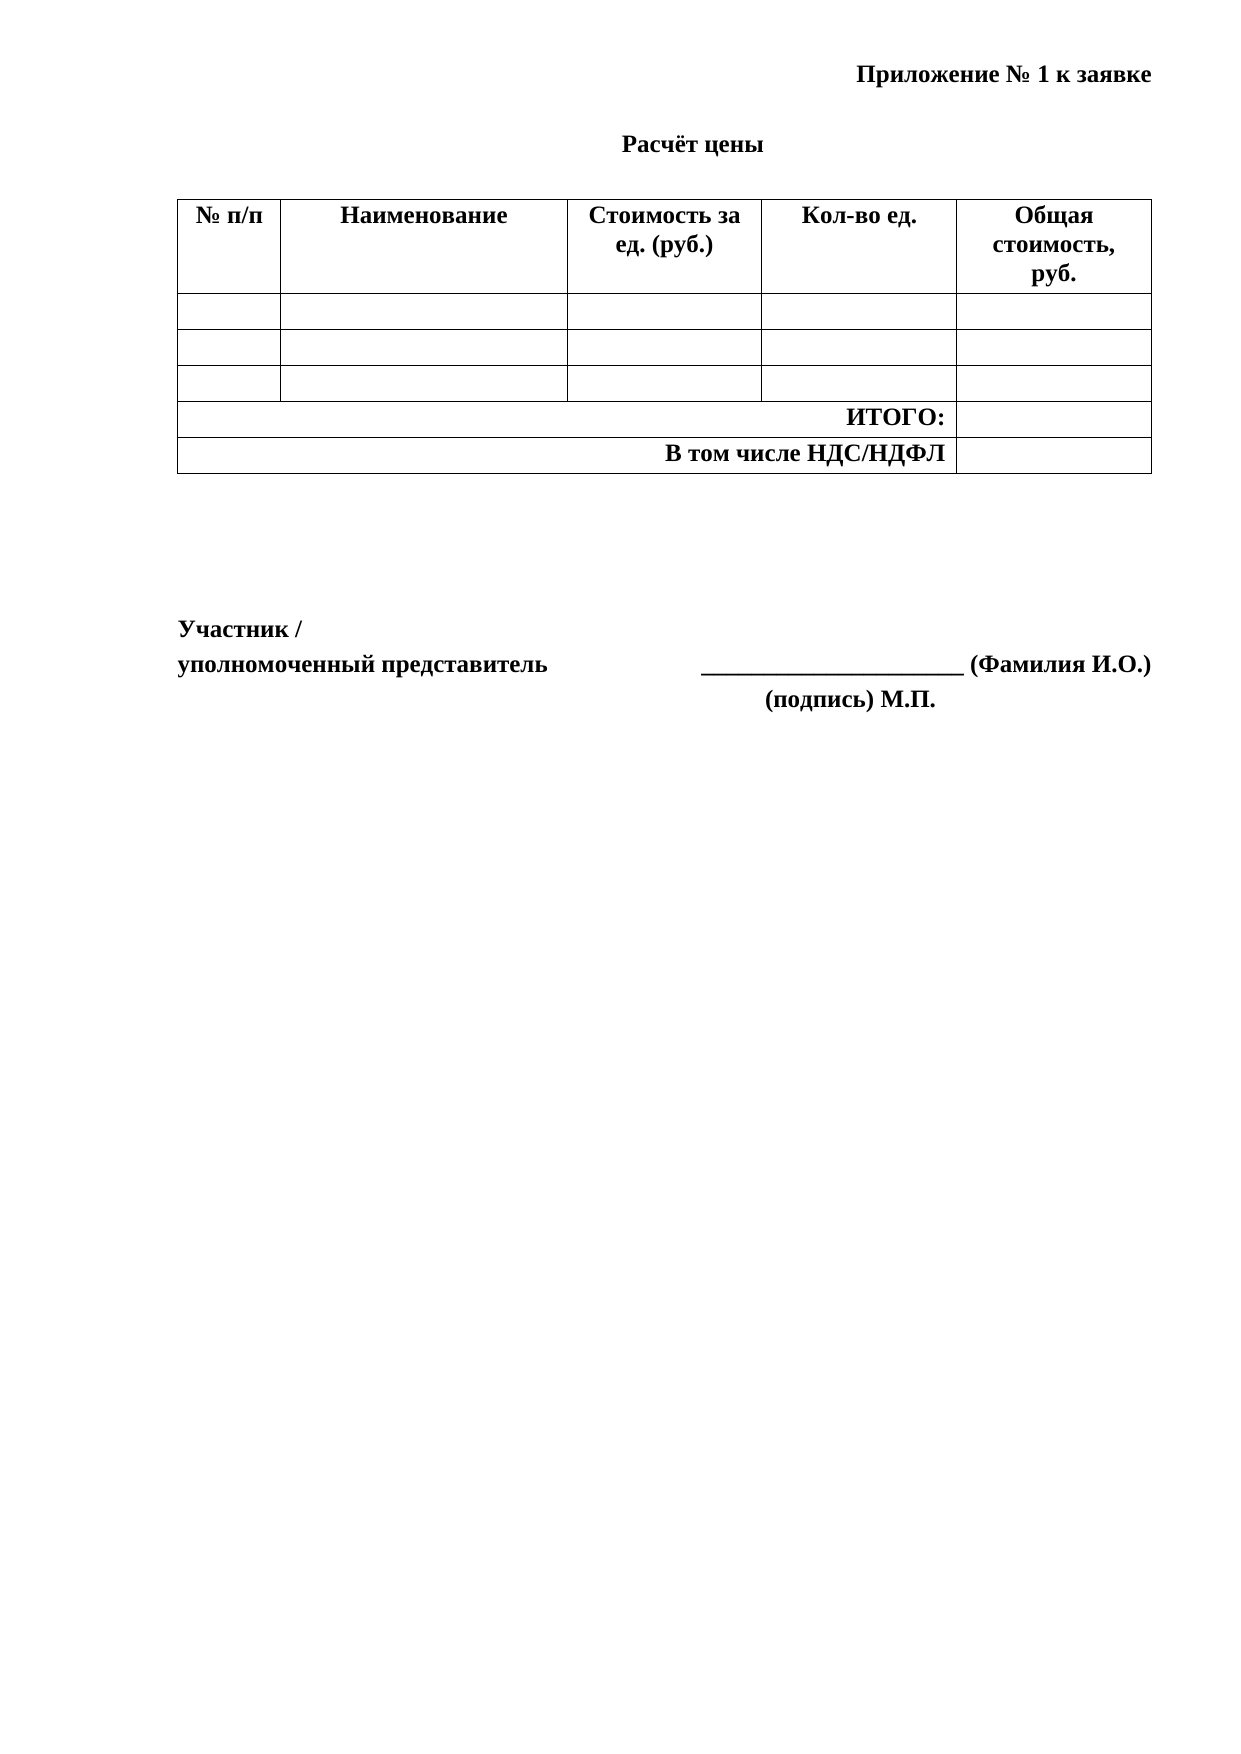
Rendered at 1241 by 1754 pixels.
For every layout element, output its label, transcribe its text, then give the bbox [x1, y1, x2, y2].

table_cell [568, 330, 761, 365]
table_cell В том числе НДС/НДФЛ [178, 438, 956, 473]
table_cell [957, 330, 1151, 365]
table_cell [178, 366, 280, 401]
table_cell [762, 366, 956, 401]
table_header Стоимость за ед. (руб.) [568, 200, 761, 293]
table_header Наименование [281, 200, 567, 293]
table_header № п/п [178, 200, 280, 293]
table_cell [281, 330, 567, 365]
text Приложение № 1 к заявке [177, 59, 1152, 88]
text уполномоченный представитель _____________________ (Фамилия И.О.) [177, 649, 1152, 678]
table_cell [957, 402, 1151, 437]
table_header Кол-во ед. [762, 200, 956, 293]
table_cell [957, 438, 1151, 473]
text Расчёт цены [177, 129, 1152, 158]
table_cell [957, 366, 1151, 401]
table_cell [762, 294, 956, 329]
table_cell [281, 366, 567, 401]
text Участник / [177, 614, 1152, 643]
table_header Общая стоимость, руб. [957, 200, 1151, 293]
table_cell [568, 294, 761, 329]
table_cell [762, 330, 956, 365]
table_cell [281, 294, 567, 329]
table_cell [178, 294, 280, 329]
table_cell [568, 366, 761, 401]
text (подпись) М.П. [177, 684, 1152, 713]
table_cell [178, 330, 280, 365]
table_cell [957, 294, 1151, 329]
table_cell ИТОГО: [178, 402, 956, 437]
